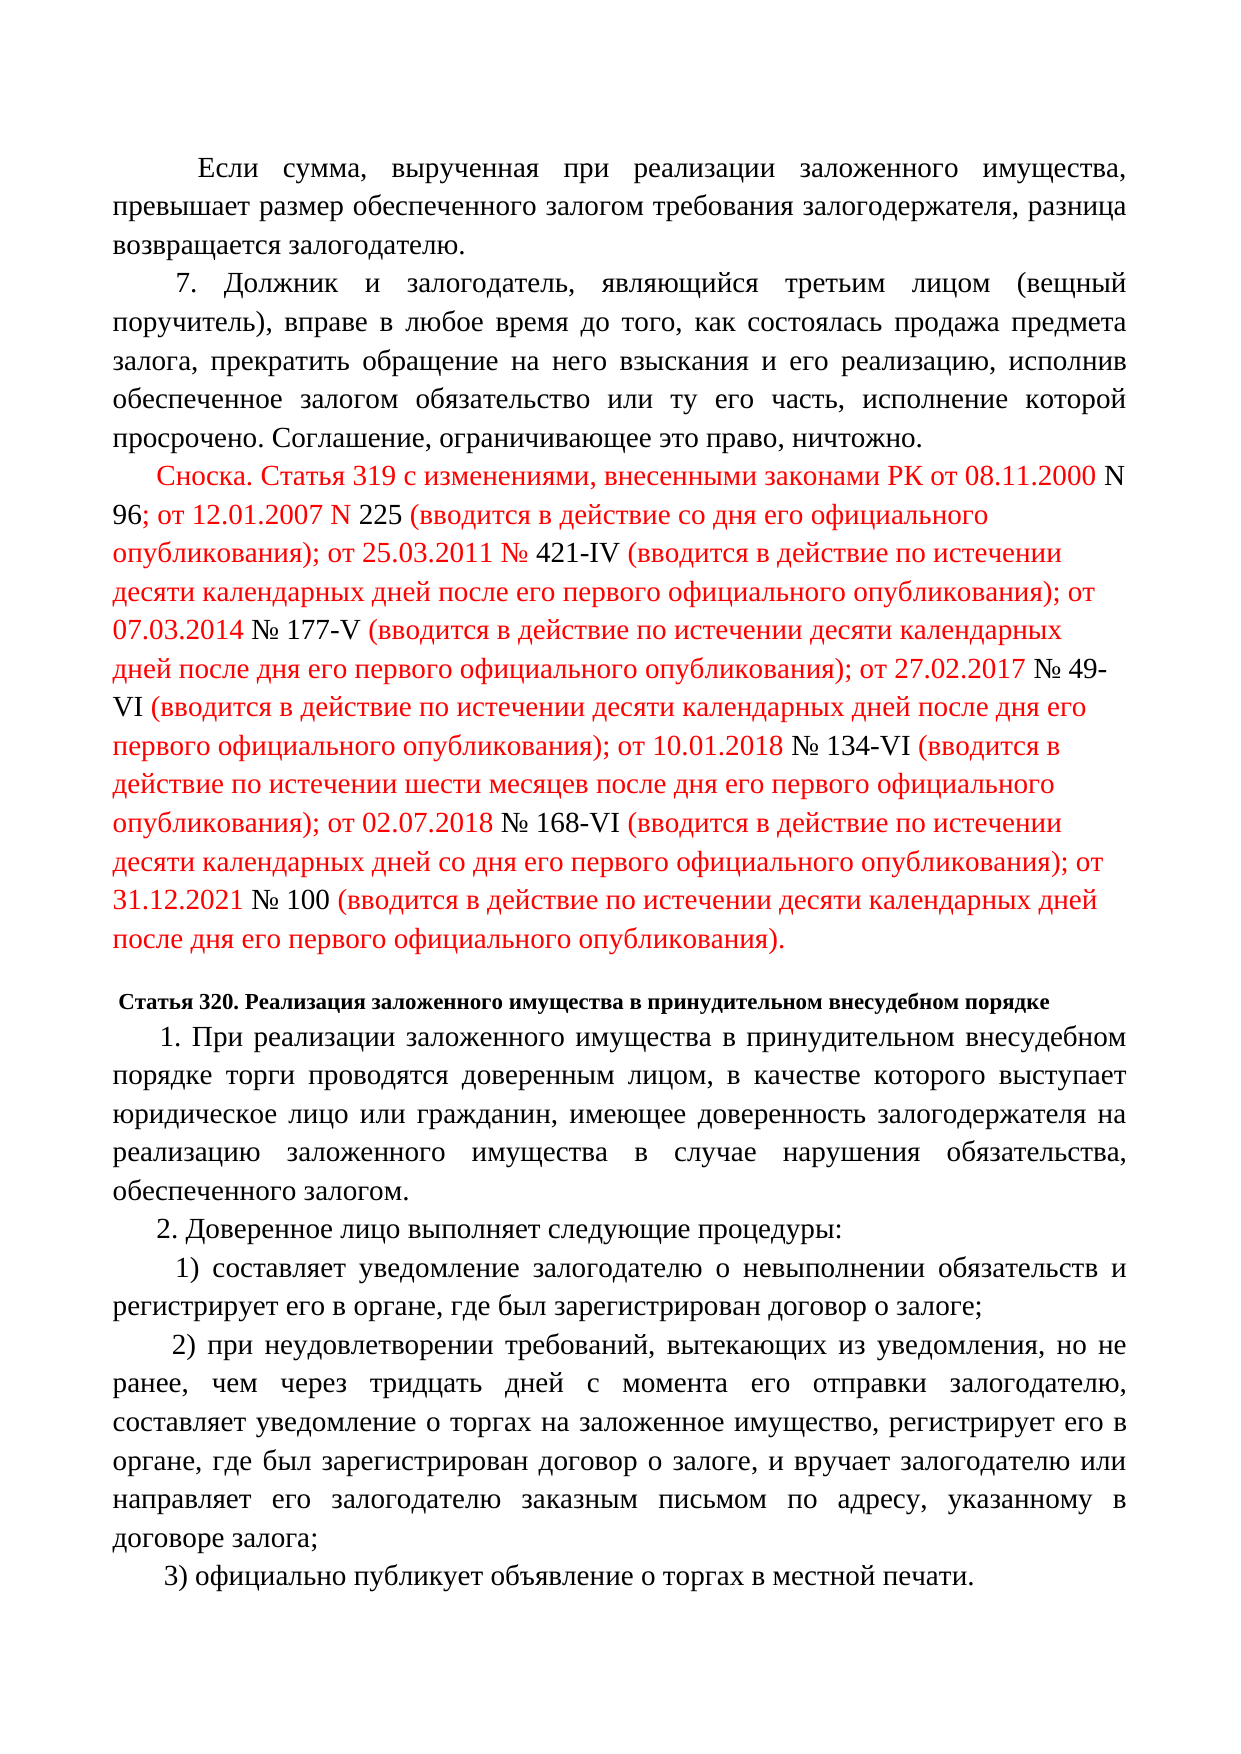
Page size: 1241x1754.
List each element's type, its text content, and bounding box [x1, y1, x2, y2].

text 2) при неудовлетворении требований, вытекающих из уведомления, но не ранее, чем через тридцать дней с момента его отправки залогодателю, составляет уведомление о торгах на заложенное имущество, регистрирует его в органе, где был зарегистрирован договор о залоге, и вручает залогодателю или направляет его залогодателю заказным письмом по адресу, указанному в договоре залога; [112, 1327, 1128, 1553]
text 1. При реализации заложенного имущества в принудительном внесудебном порядке торги проводятся доверенным лицом, в качестве которого выступает юридическое лицо или гражданин, имеющее доверенность залогодержателя на реализацию заложенного имущества в случае нарушения обязательства, обеспеченного залогом. [112, 1019, 1128, 1206]
text 2. Доверенное лицо выполняет следующие процедуры: [112, 1211, 1128, 1245]
text 1) составляет уведомление залогодателю о невыполнении обязательств и регистрирует его в органе, где был зарегистрирован договор о залоге; [112, 1250, 1128, 1322]
text Если сумма, вырученная при реализации заложенного имущества, превышает размер обеспеченного залогом требования залогодержателя, разница возвращается залогодателю. [112, 150, 1128, 261]
text Статья 320. Реализация заложенного имущества в принудительном внесудебном порядке [112, 988, 1128, 1015]
text 7. Должник и залогодатель, являющийся третьим лицом (вещный поручитель), вправе в любое время до того, как состоялась продажа предмета залога, прекратить обращение на него взыскания и его реализацию, исполнив обеспеченное залогом обязательство или ту его часть, исполнение которой просрочено. Соглашение, ограничивающее это право, ничтожно. [112, 266, 1128, 453]
text 3) официально публикует объявление о торгах в местной печати. [112, 1558, 1128, 1592]
text Сноска. Статья 319 с изменениями, внесенными законами РК от 08.11.2000 N 96; от 12.01.2007 N 225 (вводится в действие со дня его официального опубликования); от 25.03.2011 № 421-IV (вводится в действие по истечении десяти календарных дней после его первого официального опубликования); от 07.03.2014 № 177-V (вводится в действие по истечении десяти календарных дней после дня его первого официального опубликования); от 27.02.2017 № 49-VI (вводится в действие по истечении десяти календарных дней после дня его первого официального опубликования); от 10.01.2018 № 134-VI (вводится в действие по истечении шести месяцев после дня его первого официального опубликования); от 02.07.2018 № 168-VІ (вводится в действие по истечении десяти календарных дней со дня его первого официального опубликования); от 31.12.2021 № 100 (вводится в действие по истечении десяти календарных дней после дня его первого официального опубликования). [112, 458, 1128, 984]
